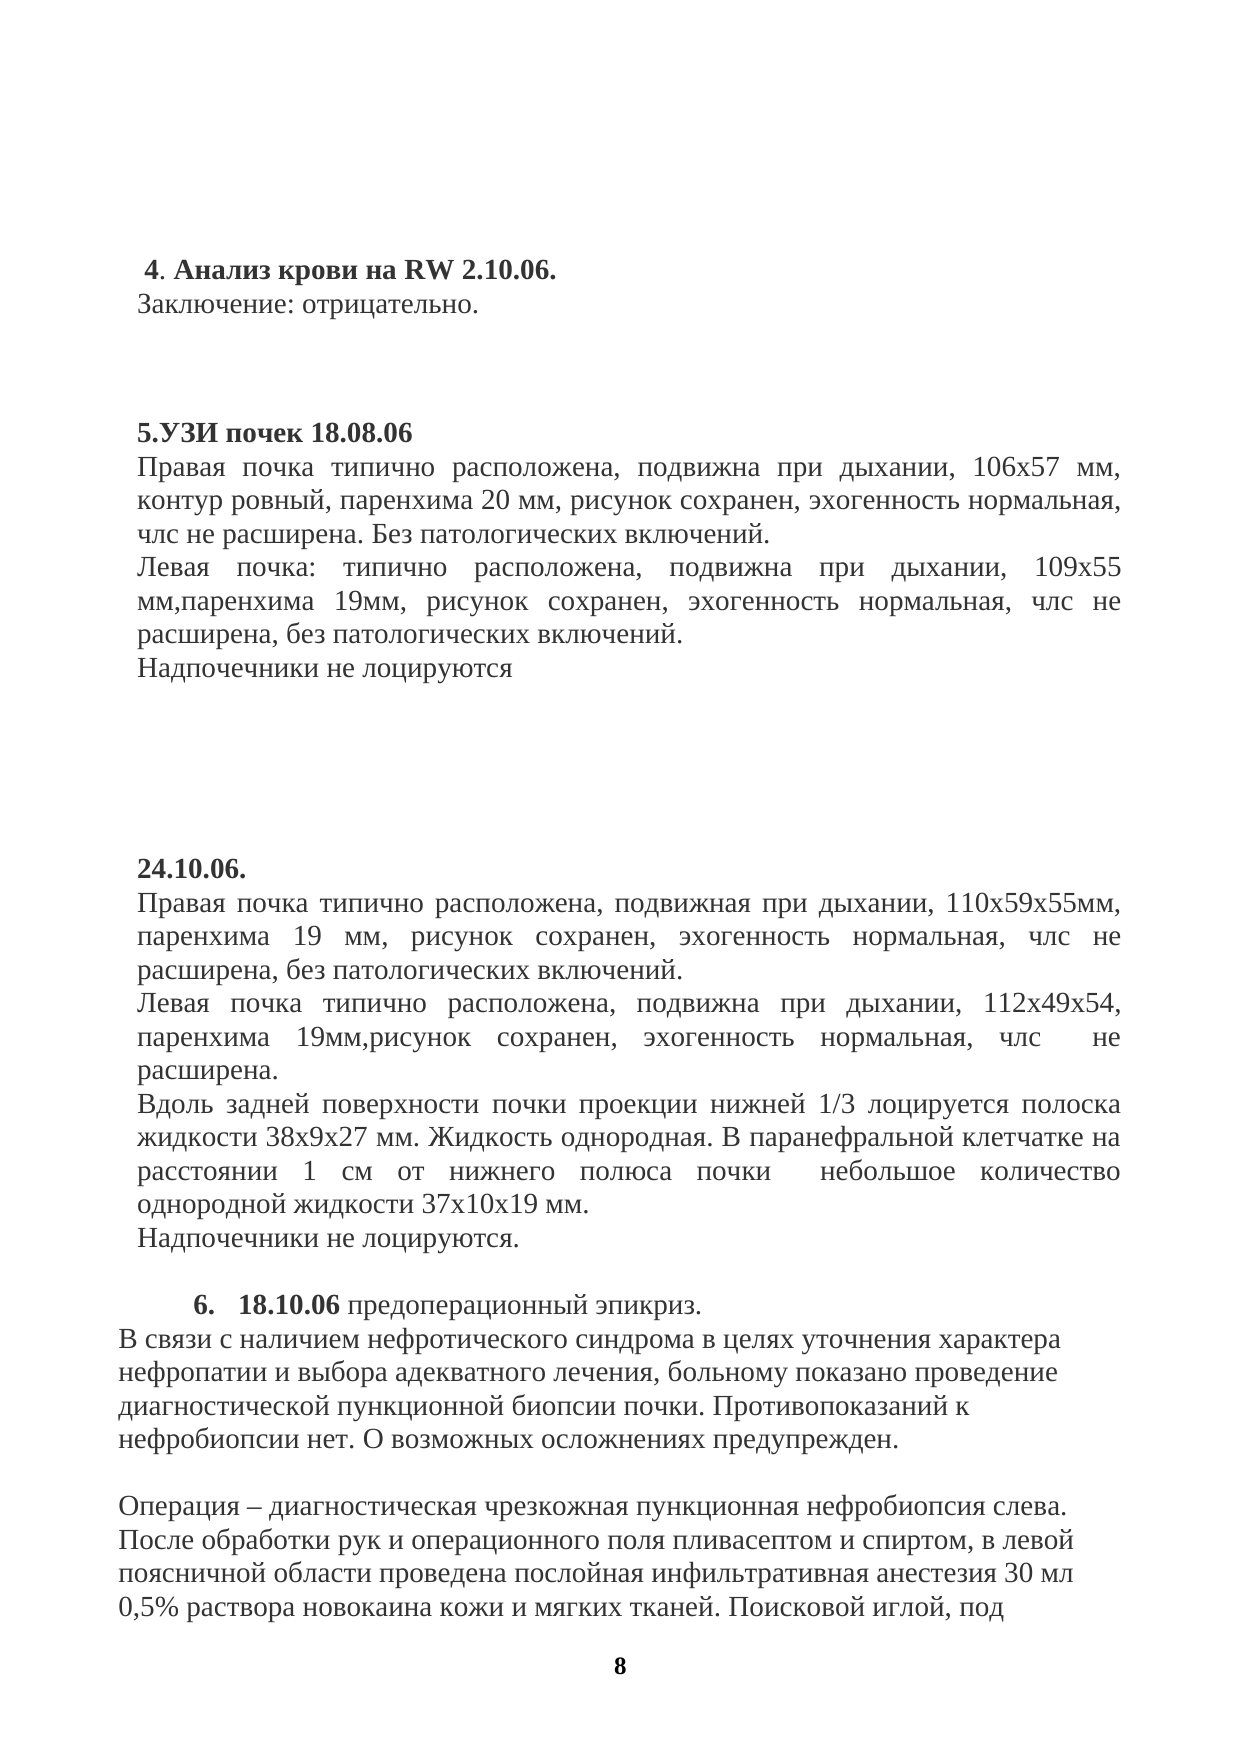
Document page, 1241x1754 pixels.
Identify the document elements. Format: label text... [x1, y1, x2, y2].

text Правая почка типично расположена, подвижная при дыхании, 110х59х55мм, паренхима , рисунок сохранен, эхогенность нормальная, члс не расширена, без патологических включений. [137, 885, 1122, 985]
text Операция – диагностическая чрезкожная пункционная нефробиопсия слева. [118, 1488, 1122, 1522]
text Левая почка типично расположена, подвижна при дыхании, 112х49х54, паренхима 19мм,рисунок сохранен, эхогенность нормальная, члс не расширена. [137, 985, 1122, 1086]
list 18.10.06 предоперационный эпикриз. [193, 1287, 1122, 1321]
text Надпочечники не лоцируются [137, 650, 1122, 683]
text Заключение: отрицательно. [118, 286, 1122, 319]
text Левая почка: типично расположена, подвижна при дыхании, 109х55 мм,паренхима 19мм, рисунок сохранен, эхогенность нормальная, члс не расширена, без патологических включений. [137, 549, 1122, 650]
text Правая почка типично расположена, подвижна при дыхании, 106х57 мм, контур ровный, паренхима , рисунок сохранен, эхогенность нормальная, члс не расширена. Без патологических включений. [137, 449, 1122, 549]
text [118, 1522, 1122, 1623]
text 24.10.06. [137, 851, 1122, 885]
text Вдоль задней поверхности почки проекции нижней 1/3 лоцируется полоска жидкости 38х9х27 мм. Жидкость однородная. В паранефральной клетчатке на расстоянии от нижнего полюса почки небольшое количество однородной жидкости 37х10х19 мм. [137, 1086, 1122, 1220]
text 5.УЗИ почек 18.08.06 [137, 415, 1122, 449]
text 4. Анализ крови на RW 2.10.06. [118, 252, 1122, 286]
text В связи с наличием нефротического синдрома в целях уточнения характера нефропатии и выбора адекватного лечения, больному показано проведение диагностической пункционной биопсии почки. Противопоказаний к нефробиопсии нет. О возможных осложнениях предупрежден. [118, 1321, 1122, 1455]
text Надпочечники не лоцируются. [137, 1220, 1122, 1254]
